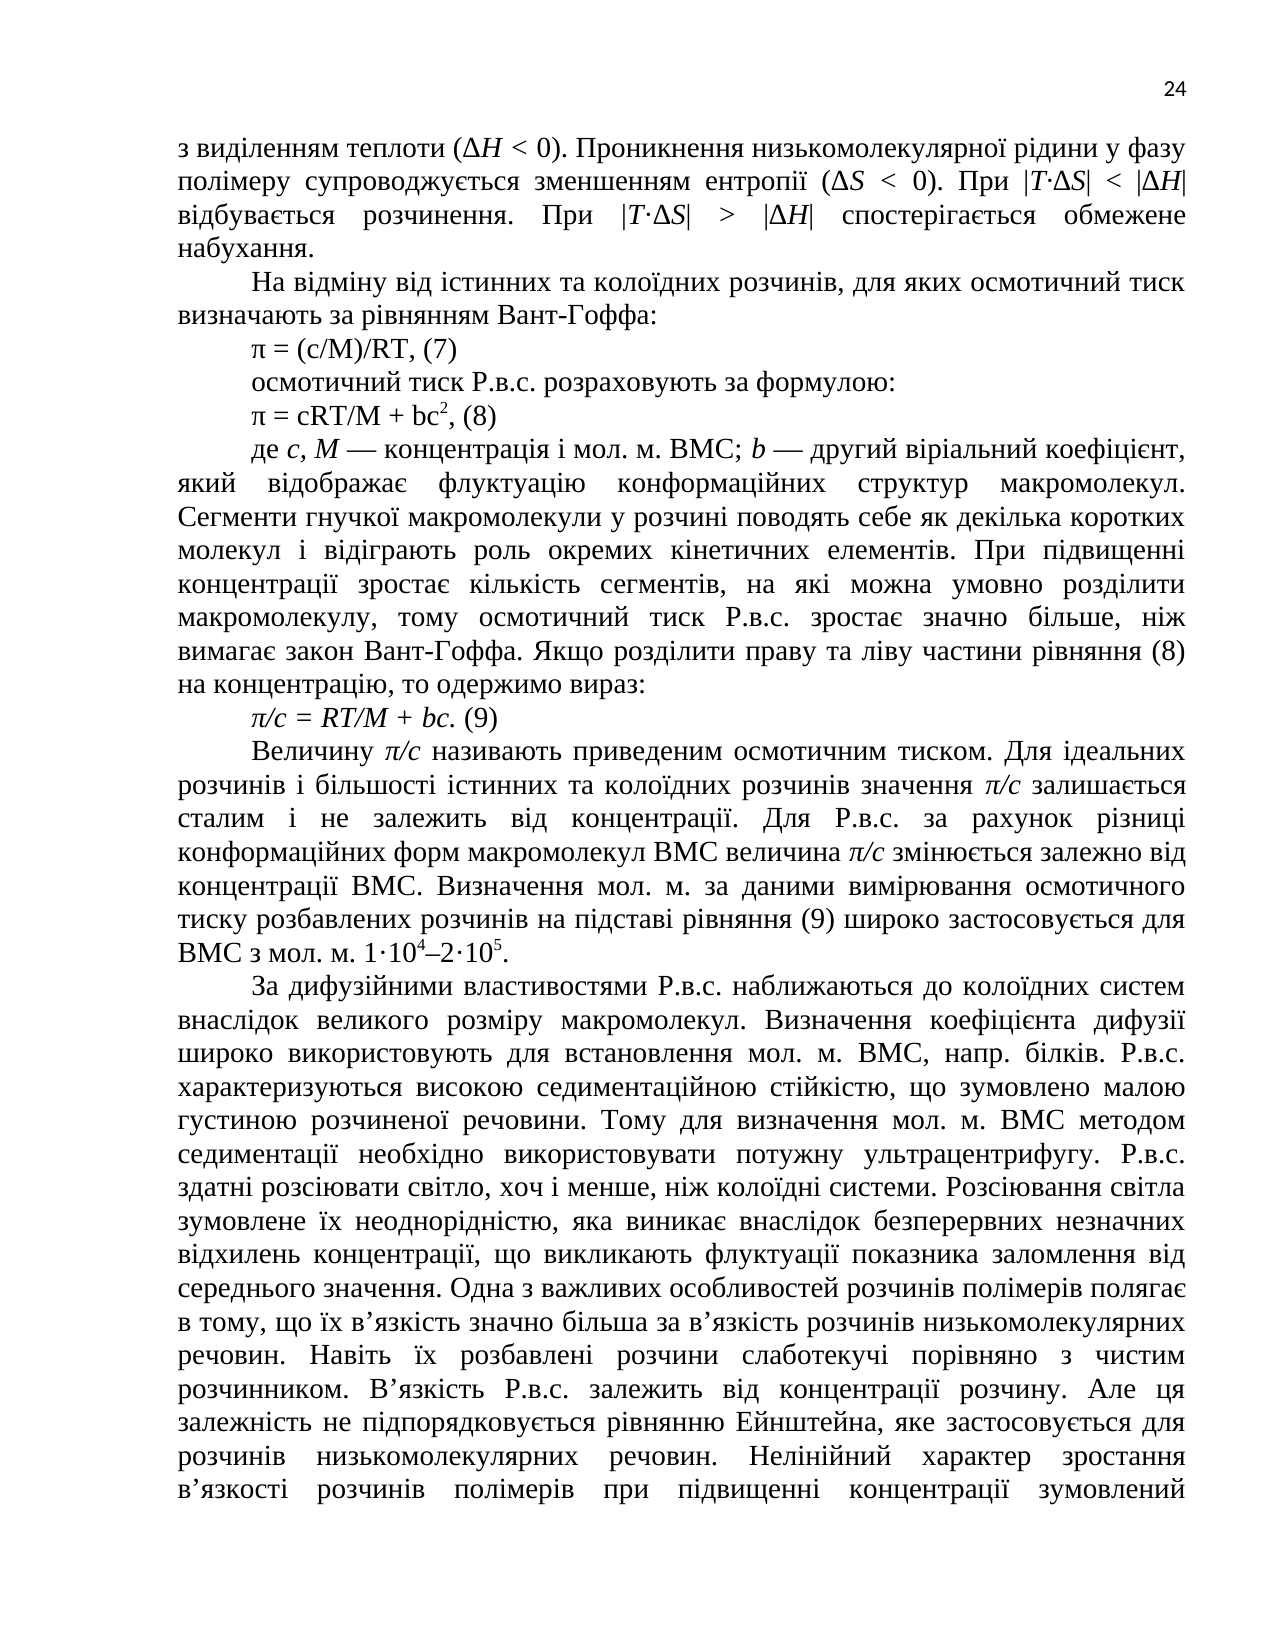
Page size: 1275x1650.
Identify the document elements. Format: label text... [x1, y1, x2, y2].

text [177, 968, 1186, 1505]
text Величину π/c називають приведеним осмотичним тиском. Для ідеальних розчинів і більшості істинних та колоїдних розчинів значення π/c залишається сталим і не залежить від концентрації. Для Р.в.с. за рахунок різниці конформаційних форм макромолекул ВМС величина π/c змінюється залежно від концентрації ВМС. Визначення мол. м. за даними вимірювання осмотичного тиску розбавлених розчинів на підставі рівняння (9) широко застосовується для ВМС з мол. м. 1·104–2·105. [177, 733, 1186, 968]
text осмотичний тиск Р.в.с. розраховують за формулою: [177, 364, 1186, 398]
text π/c = RT/M + bc. (9) [177, 700, 1186, 733]
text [177, 130, 1186, 264]
text π = (c/M)/RT, (7) [177, 331, 1186, 364]
text На відміну від істинних та колоїдних розчинів, для яких осмотичний тиск визначають за рівнянням Вант-Гоффа: [177, 264, 1186, 331]
text π = cRT/M + bc2, (8) [177, 398, 1186, 432]
text де с, М — концентрація і мол. м. ВМС; b — другий віріальний коефіцієнт, який відображає флуктуацію конформаційних структур макромолекул. Сегменти гнучкої макромолекули у розчині поводять себе як декілька коротких молекул і відіграють роль окремих кінетичних елементів. При підвищенні концентрації зростає кількість сегментів, на які можна умовно розділити макромолекулу, тому осмотичний тиск Р.в.с. зростає значно більше, ніж вимагає закон Вант-Гоффа. Якщо розділити праву та ліву частини рівняння (8) на концентрацію, то одержимо вираз: [177, 432, 1186, 700]
